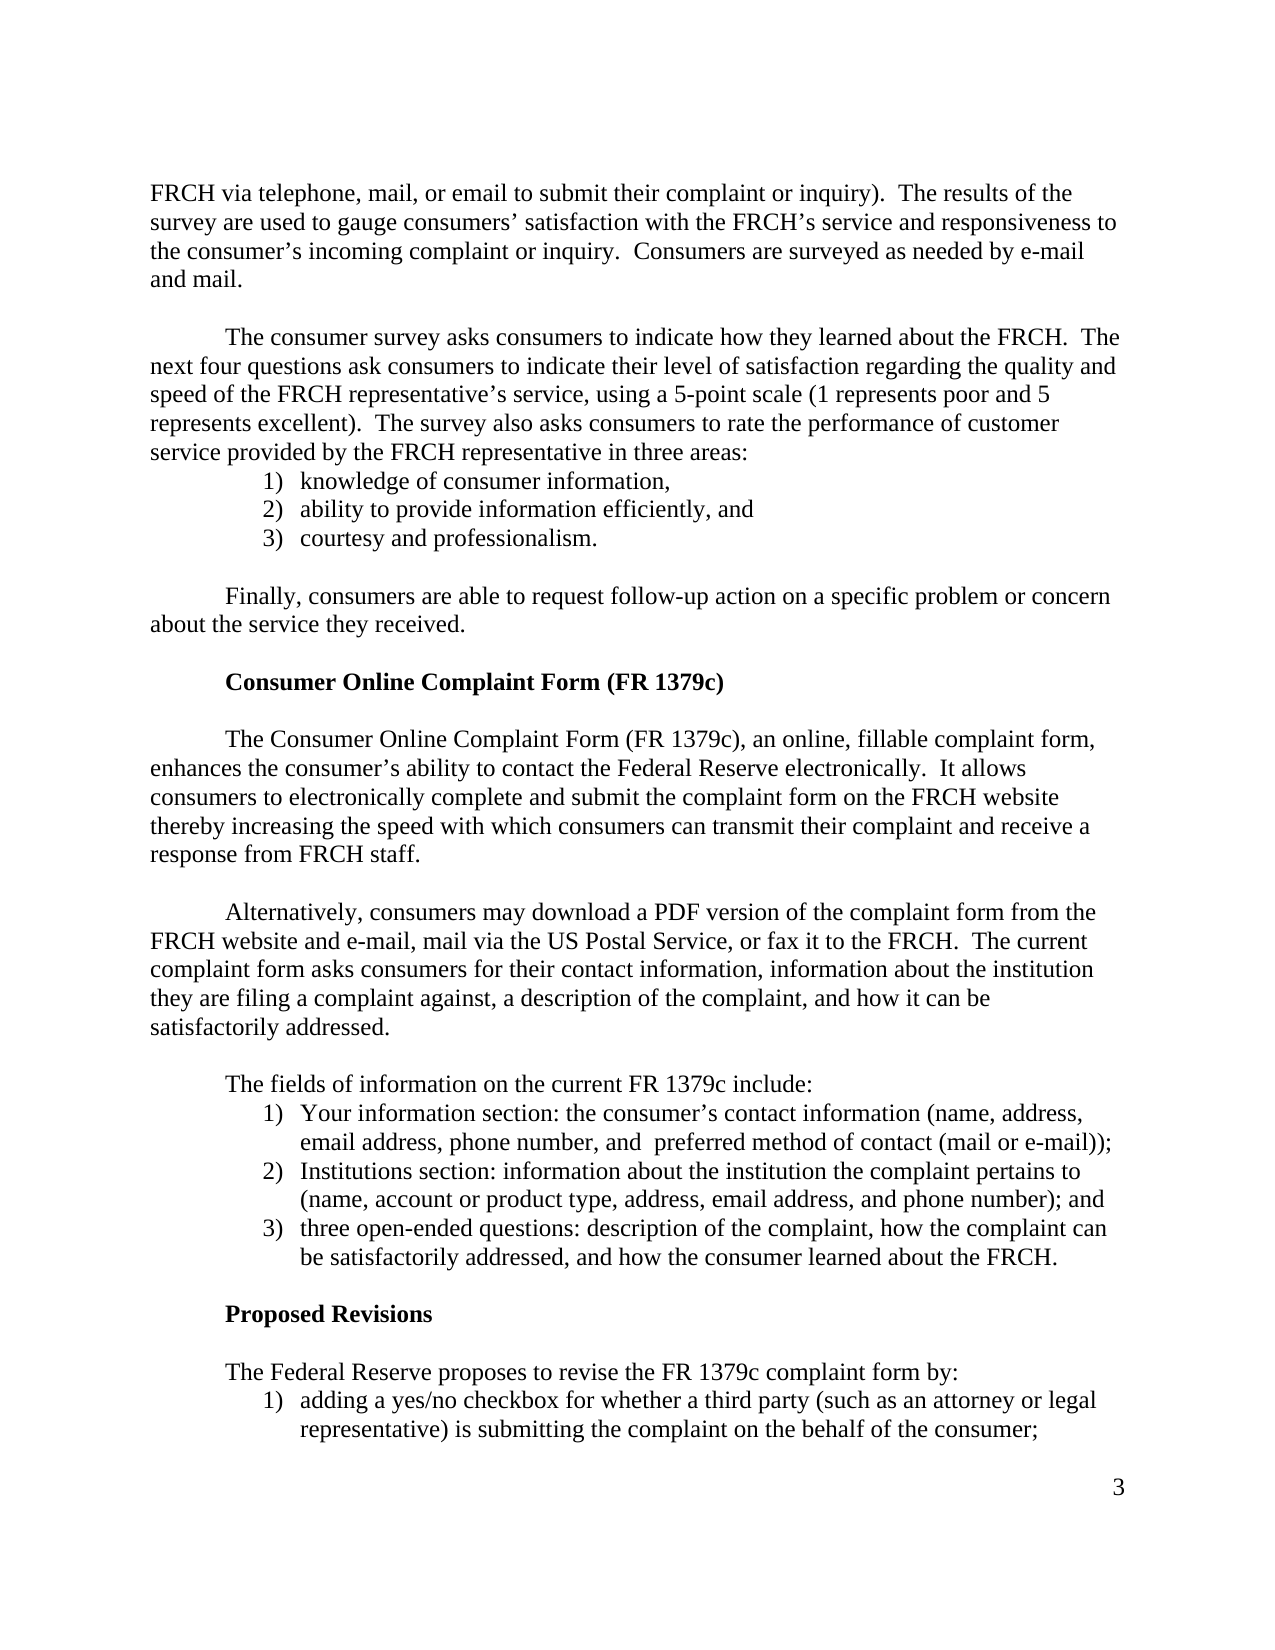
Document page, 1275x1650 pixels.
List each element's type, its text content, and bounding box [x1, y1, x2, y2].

text Proposed Revisions [150, 1299, 1125, 1328]
list Your information section: the consumer’s contact information (name, address, email address, phone number, and preferred method of contact (mail or e-mail)); [262, 1098, 1125, 1156]
list knowledge of consumer information, [262, 466, 1125, 494]
text The fields of information on the current FR 1379c include: [150, 1069, 1125, 1098]
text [150, 178, 1125, 293]
text Finally, consumers are able to request follow-up action on a specific problem or concern about the service they received. [150, 581, 1125, 638]
text The Federal Reserve proposes to revise the FR 1379c complaint form by: [150, 1357, 1125, 1385]
text Consumer Online Complaint Form (FR 1379c) [150, 667, 1125, 696]
text The consumer survey asks consumers to indicate how they learned about the FRCH. The next four questions ask consumers to indicate their level of satisfaction regarding the quality and speed of the FRCH representative’s service, using a 5-point scale (1 represents poor and 5 represents excellent). The survey also asks consumers to rate the performance of customer service provided by the FRCH representative in three areas: [150, 322, 1125, 466]
list courtesy and professionalism. [262, 523, 1125, 552]
list ability to provide information efficiently, and [262, 494, 1125, 523]
list Institutions section: information about the institution the complaint pertains to (name, account or product type, address, email address, and phone number); and [262, 1156, 1125, 1213]
list three open-ended questions: description of the complaint, how the complaint can be satisfactorily addressed, and how the consumer learned about the FRCH. [262, 1213, 1125, 1271]
list adding a yes/no checkbox for whether a third party (such as an attorney or legal representative) is submitting the complaint on the behalf of the consumer; [262, 1385, 1125, 1443]
text Alternatively, consumers may download a PDF version of the complaint form from the FRCH website and e-mail, mail via the US Postal Service, or fax it to the FRCH. The current complaint form asks consumers for their contact information, information about the institution they are filing a complaint against, a description of the complaint, and how it can be satisfactorily addressed. [150, 897, 1125, 1041]
text The Consumer Online Complaint Form (FR 1379c), an online, fillable complaint form, enhances the consumer’s ability to contact the Federal Reserve electronically. It allows consumers to electronically complete and submit the complaint form on the FRCH website thereby increasing the speed with which consumers can transmit their complaint and receive a response from FRCH staff. [150, 724, 1125, 868]
